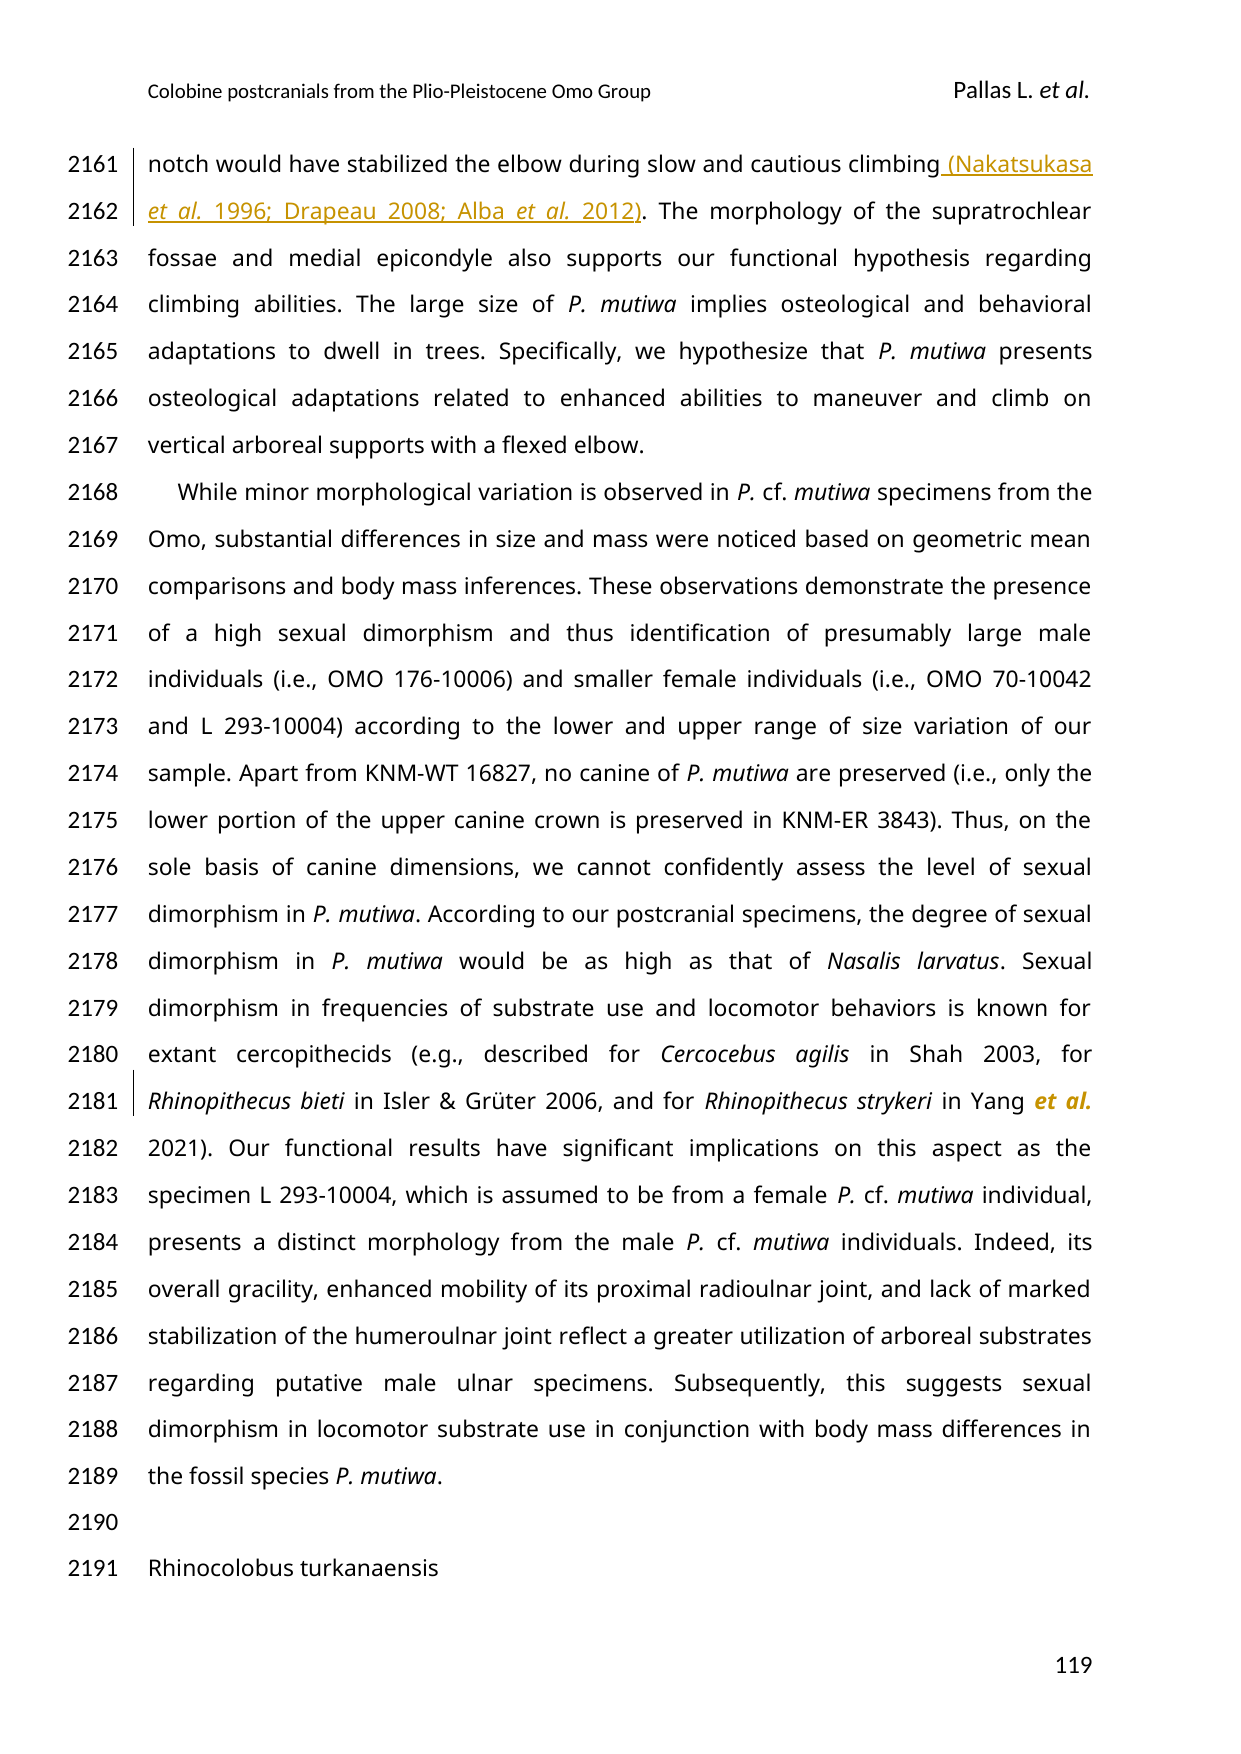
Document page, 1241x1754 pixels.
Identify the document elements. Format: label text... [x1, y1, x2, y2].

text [148, 148, 1092, 460]
text While minor morphological variation is observed in P. cf. mutiwa specimens from the Omo, substantial differences in size and mass were noticed based on geometric mean comparisons and body mass inferences. These observations demonstrate the presence of a high sexual dimorphism and thus identification of presumably large male individuals (i.e., OMO 176-10006) and smaller female individuals (i.e., OMO 70-10042 and L 293-10004) according to the lower and upper range of size variation of our sample. Apart from KNM-WT 16827, no canine of P. mutiwa are preserved (i.e., only the lower portion of the upper canine crown is preserved in KNM-ER 3843). Thus, on the sole basis of canine dimensions, we cannot confidently assess the level of sexual dimorphism in P. mutiwa. According to our postcranial specimens, the degree of sexual dimorphism in P. mutiwa would be as high as that of Nasalis larvatus. Sexual dimorphism in frequencies of substrate use and locomotor behaviors is known for extant cercopithecids (e.g., described for Cercocebus agilis in Shah 2003, for Rhinopithecus bieti in Isler & Grüter 2006, and for Rhinopithecus strykeri in Yang et al. 2021). Our functional results have significant implications on this aspect as the specimen L 293-10004, which is assumed to be from a female P. cf. mutiwa individual, presents a distinct morphology from the male P. cf. mutiwa individuals. Indeed, its overall gracility, enhanced mobility of its proximal radioulnar joint, and lack of marked stabilization of the humeroulnar joint reflect a greater utilization of arboreal substrates regarding putative male ulnar specimens. Subsequently, this suggests sexual dimorphism in locomotor substrate use in conjunction with body mass differences in the fossil species P. mutiwa. [148, 476, 1092, 1491]
text Rhinocolobus turkanaensis [148, 1551, 1092, 1583]
